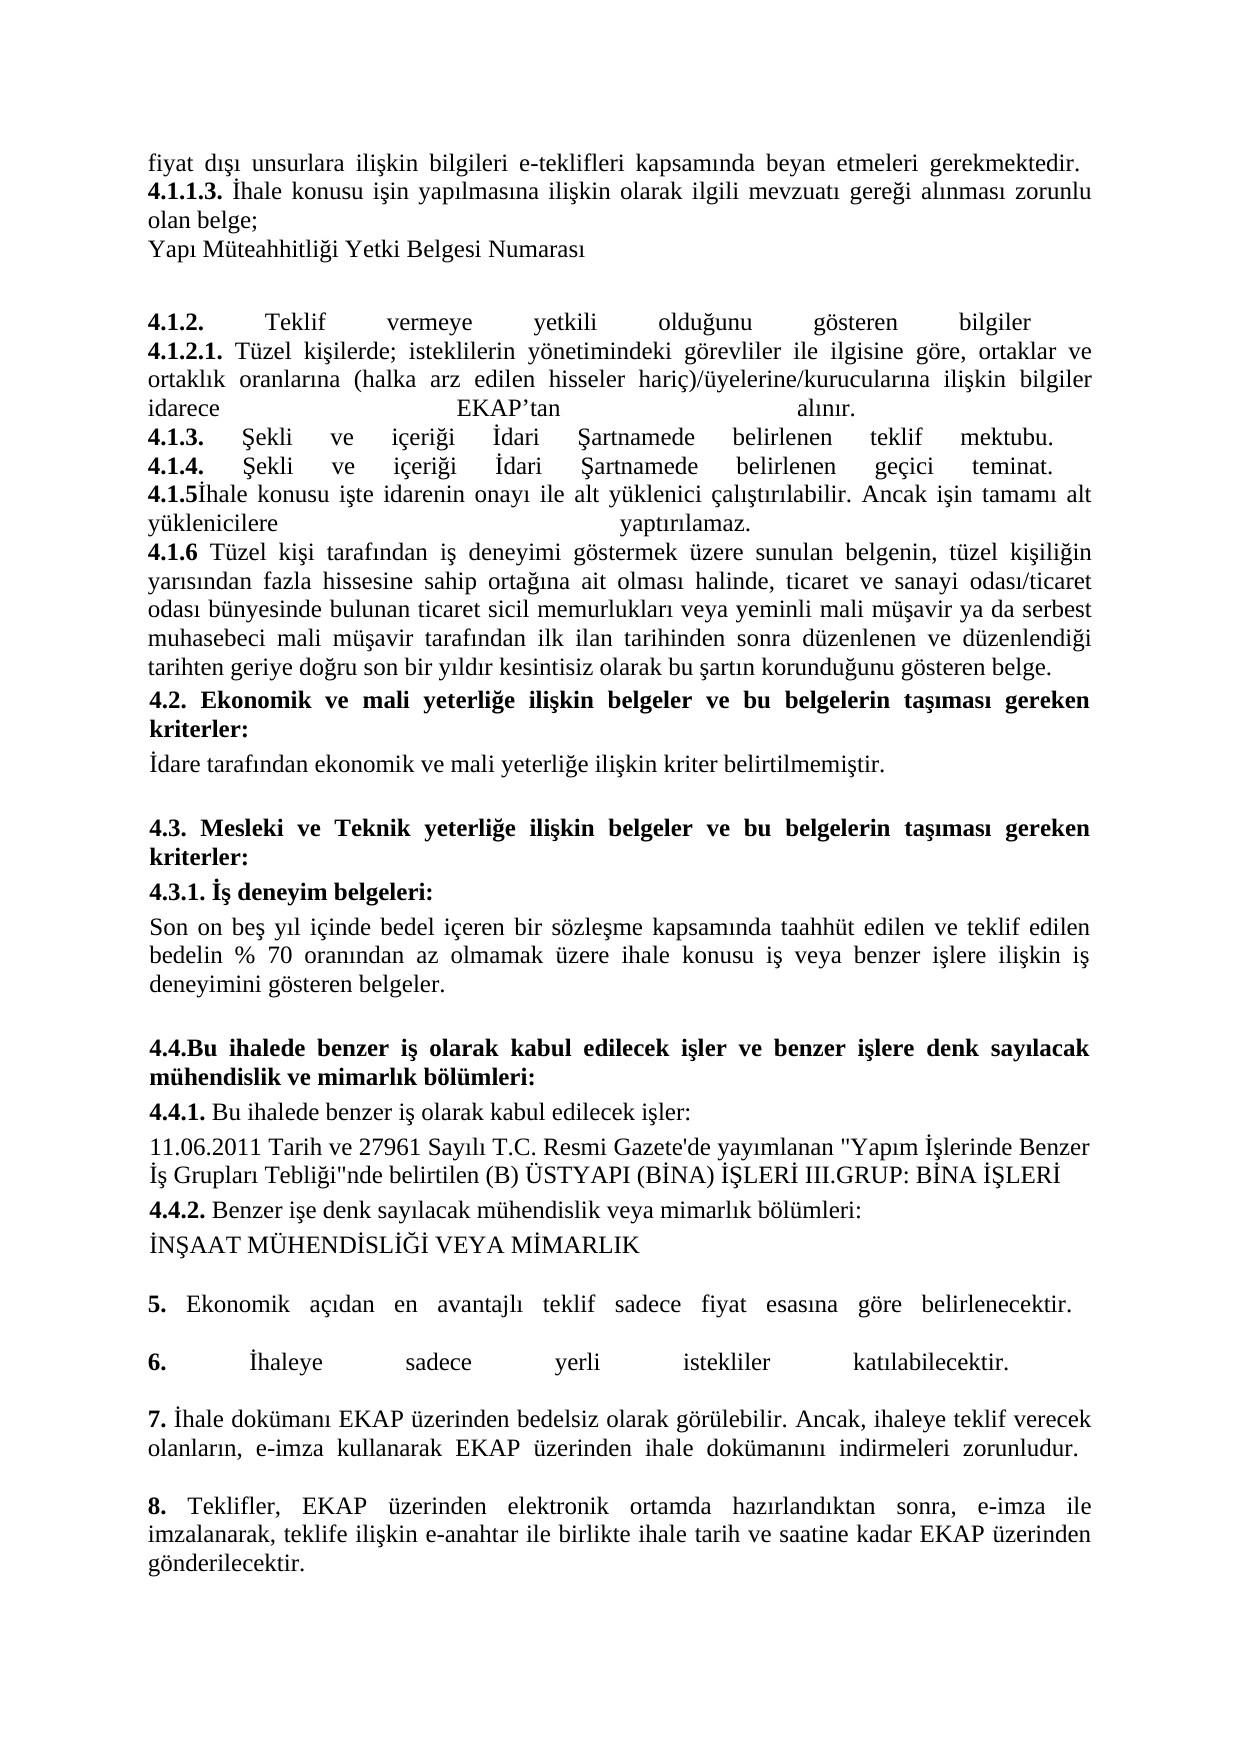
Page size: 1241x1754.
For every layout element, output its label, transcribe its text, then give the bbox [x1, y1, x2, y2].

table_header 4.2. Ekonomik ve mali yeterliğe ilişkin belgeler ve bu belgelerin taşıması gereken kriterler: [148, 681, 1093, 744]
table_cell 4.3.1. İş deneyim belgeleri: [148, 872, 1093, 907]
table_cell 11.06.2011 Tarih ve 27961 Sayılı T.C. Resmi Gazete'de yayımlanan "Yapım İşlerinde Benzer İş Grupları Tebliği"nde belirtilen (B) ÜSTYAPI (BİNA) İŞLERİ III.GRUP: BİNA İŞLERİ [148, 1127, 1093, 1191]
table_cell İNŞAAT MÜHENDİSLİĞİ VEYA MİMARLIK [148, 1226, 1093, 1261]
table_cell 4.4.2. Benzer işe denk sayılacak mühendislik veya mimarlık bölümleri: [148, 1191, 1093, 1226]
table_cell Son on beş yıl içinde bedel içeren bir sözleşme kapsamında taahhüt edilen ve teklif edilen bedelin % 70 oranından az olmamak üzere ihale konusu iş veya benzer işlere ilişkin iş deneyimini gösteren belgeler. [148, 907, 1093, 999]
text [148, 1261, 1093, 1606]
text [148, 148, 1093, 234]
text 4.1.2. Teklif vermeye yetkili olduğunu gösteren bilgiler 4.1.2.1. Tüzel kişilerde; isteklilerin yönetimindeki görevliler ile ilgisine göre, ortaklar ve ortaklık oranlarına (halka arz edilen hisseler hariç)/üyelerine/kurucularına ilişkin bilgiler idarece EKAP’tan alınır. 4.1.3. Şekli ve içeriği İdari Şartnamede belirlenen teklif mektubu. 4.1.4. Şekli ve içeriği İdari Şartnamede belirlenen geçici teminat. 4.1.5İhale konusu işte idarenin onayı ile alt yüklenici çalıştırılabilir. Ancak işin tamamı alt yüklenicilere yaptırılamaz. 4.1.6 Tüzel kişi tarafından iş deneyimi göstermek üzere sunulan belgenin, tüzel kişiliğin yarısından fazla hissesine sahip ortağına ait olması halinde, ticaret ve sanayi odası/ticaret odası bünyesinde bulunan ticaret sicil memurlukları veya yeminli mali müşavir ya da serbest muhasebeci mali müşavir tarafından ilk ilan tarihinden sonra düzenlenen ve düzenlendiği tarihten geriye doğru son bir yıldır kesintisiz olarak bu şartın korunduğunu gösteren belge. [148, 278, 1093, 681]
text Yapı Müteahhitliği Yetki Belgesi Numarası [148, 234, 1093, 263]
table_cell İdare tarafından ekonomik ve mali yeterliğe ilişkin kriter belirtilmemiştir. [148, 745, 1093, 779]
table_header 4.3. Mesleki ve Teknik yeterliğe ilişkin belgeler ve bu belgelerin taşıması gereken kriterler: [148, 808, 1093, 872]
table_header 4.4.Bu ihalede benzer iş olarak kabul edilecek işler ve benzer işlere denk sayılacak mühendislik ve mimarlık bölümleri: [148, 1028, 1093, 1092]
table_cell 4.4.1. Bu ihalede benzer iş olarak kabul edilecek işler: [148, 1092, 1093, 1127]
